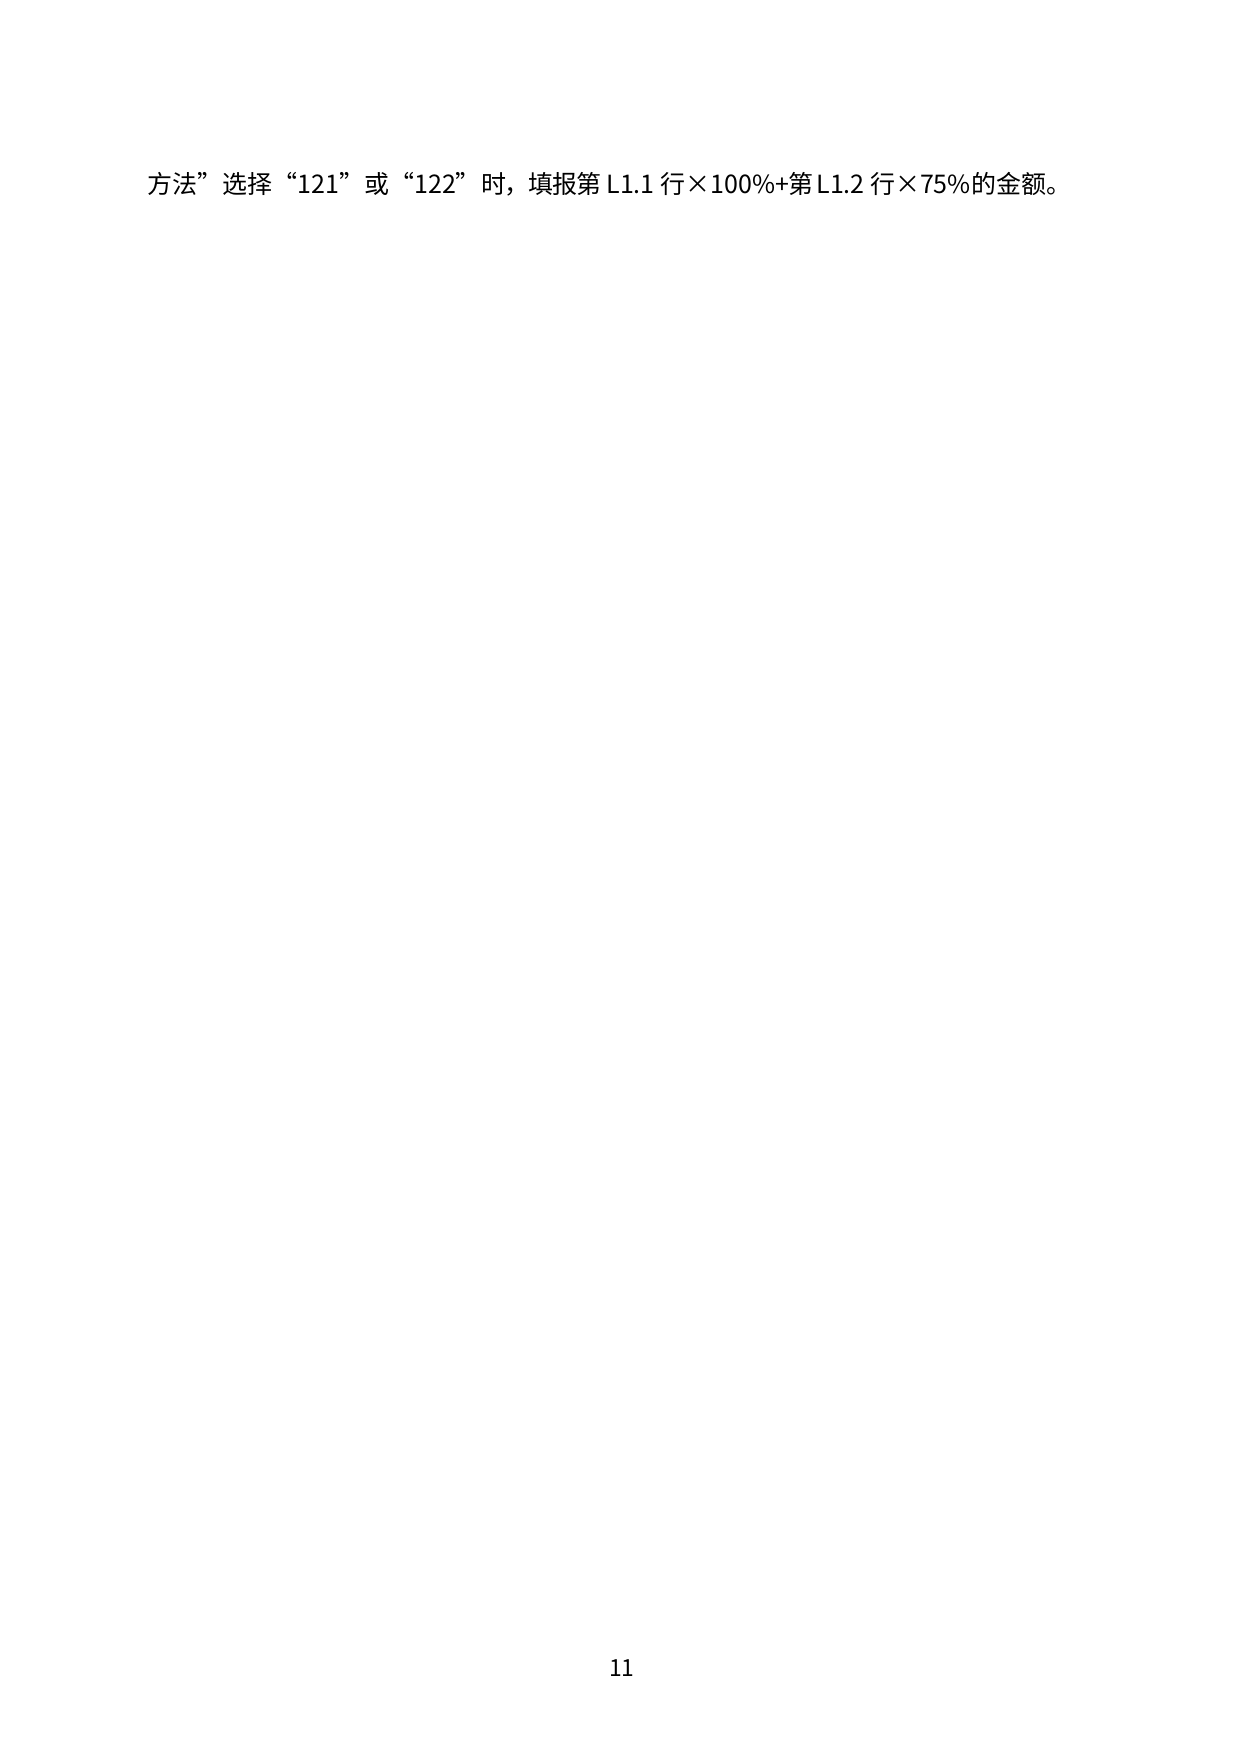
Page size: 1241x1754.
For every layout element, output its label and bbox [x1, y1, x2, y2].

list [147, 164, 1093, 201]
